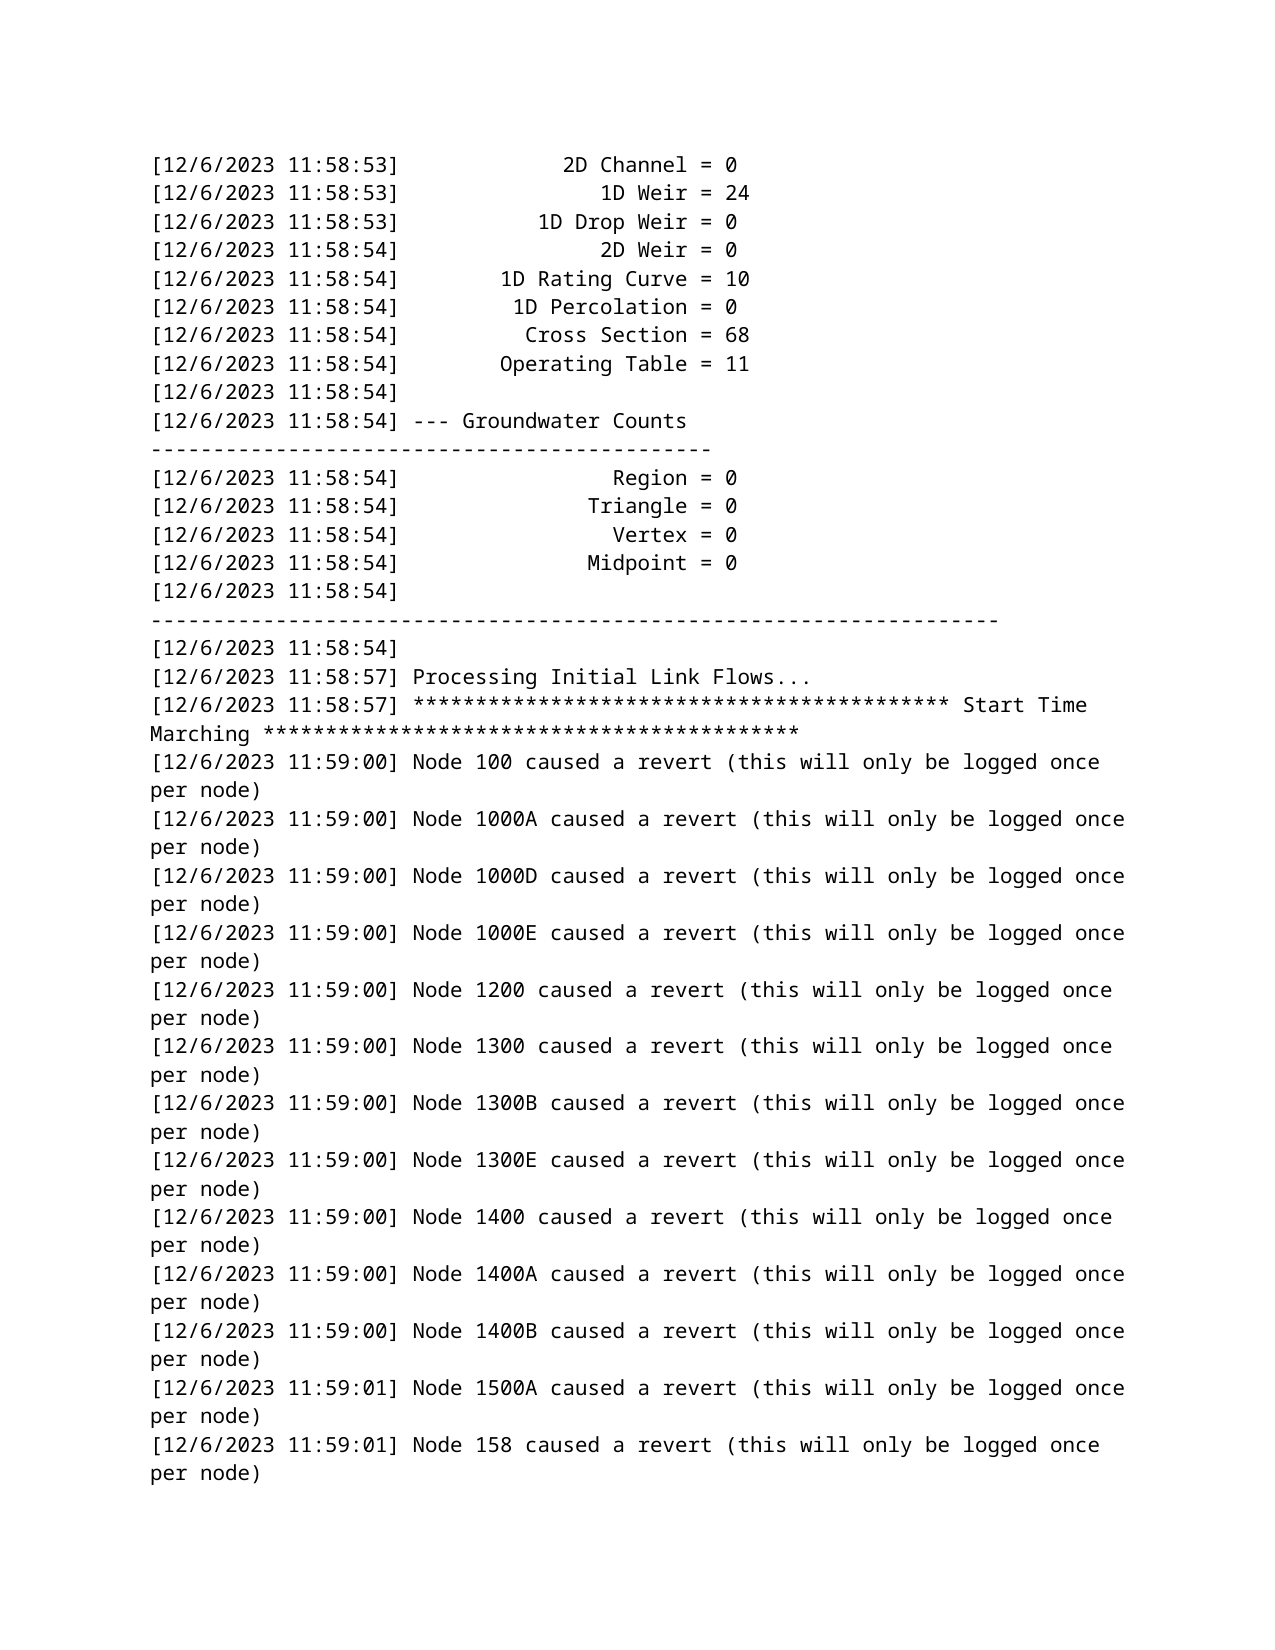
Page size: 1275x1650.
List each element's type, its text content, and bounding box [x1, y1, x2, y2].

text [12/6/2023 11:58:53] 2D Channel = 0 [150, 150, 1125, 178]
text [12/6/2023 11:58:54] Triangle = 0 [150, 491, 1125, 520]
text [12/6/2023 11:59:01] Node 1500A caused a revert (this will only be logged once per node) [150, 1373, 1125, 1430]
text [12/6/2023 11:59:00] Node 1000E caused a revert (this will only be logged once per node) [150, 918, 1125, 975]
text [12/6/2023 11:58:54] Cross Section = 68 [150, 321, 1125, 349]
text [12/6/2023 11:58:54] Operating Table = 11 [150, 349, 1125, 377]
text [12/6/2023 11:58:54] Vertex = 0 [150, 520, 1125, 548]
text [12/6/2023 11:59:00] Node 1400A caused a revert (this will only be logged once per node) [150, 1259, 1125, 1316]
text [12/6/2023 11:59:00] Node 1300E caused a revert (this will only be logged once per node) [150, 1145, 1125, 1202]
text [12/6/2023 11:58:54] 1D Percolation = 0 [150, 292, 1125, 321]
text [12/6/2023 11:59:01] Node 158 caused a revert (this will only be logged once per node) [150, 1430, 1125, 1487]
text [12/6/2023 11:59:00] Node 1300B caused a revert (this will only be logged once per node) [150, 1088, 1125, 1145]
text [12/6/2023 11:59:00] Node 1000D caused a revert (this will only be logged once per node) [150, 861, 1125, 918]
text [12/6/2023 11:59:00] Node 1400B caused a revert (this will only be logged once per node) [150, 1316, 1125, 1373]
text [12/6/2023 11:58:57] ******************************************* Start Time Marching ******************************************* [150, 690, 1125, 747]
text [12/6/2023 11:58:57] Processing Initial Link Flows... [150, 662, 1125, 690]
text [12/6/2023 11:58:54] --- Groundwater Counts --------------------------------------------- [150, 406, 1125, 463]
text [12/6/2023 11:58:54] 2D Weir = 0 [150, 235, 1125, 264]
text [12/6/2023 11:58:54] 1D Rating Curve = 10 [150, 264, 1125, 292]
text [12/6/2023 11:58:53] 1D Drop Weir = 0 [150, 207, 1125, 235]
text [12/6/2023 11:58:54] Region = 0 [150, 463, 1125, 491]
text [12/6/2023 11:58:54] Midpoint = 0 [150, 548, 1125, 577]
text [12/6/2023 11:58:54] [150, 377, 1125, 406]
text [12/6/2023 11:59:00] Node 1400 caused a revert (this will only be logged once per node) [150, 1202, 1125, 1259]
text [12/6/2023 11:59:00] Node 1200 caused a revert (this will only be logged once per node) [150, 975, 1125, 1032]
text [12/6/2023 11:59:00] Node 1000A caused a revert (this will only be logged once per node) [150, 804, 1125, 861]
text [12/6/2023 11:59:00] Node 100 caused a revert (this will only be logged once per node) [150, 747, 1125, 804]
text [12/6/2023 11:58:54] -------------------------------------------------------------------- [150, 577, 1125, 633]
text [12/6/2023 11:58:54] [150, 633, 1125, 662]
text [12/6/2023 11:58:53] 1D Weir = 24 [150, 178, 1125, 207]
text [12/6/2023 11:59:00] Node 1300 caused a revert (this will only be logged once per node) [150, 1032, 1125, 1088]
